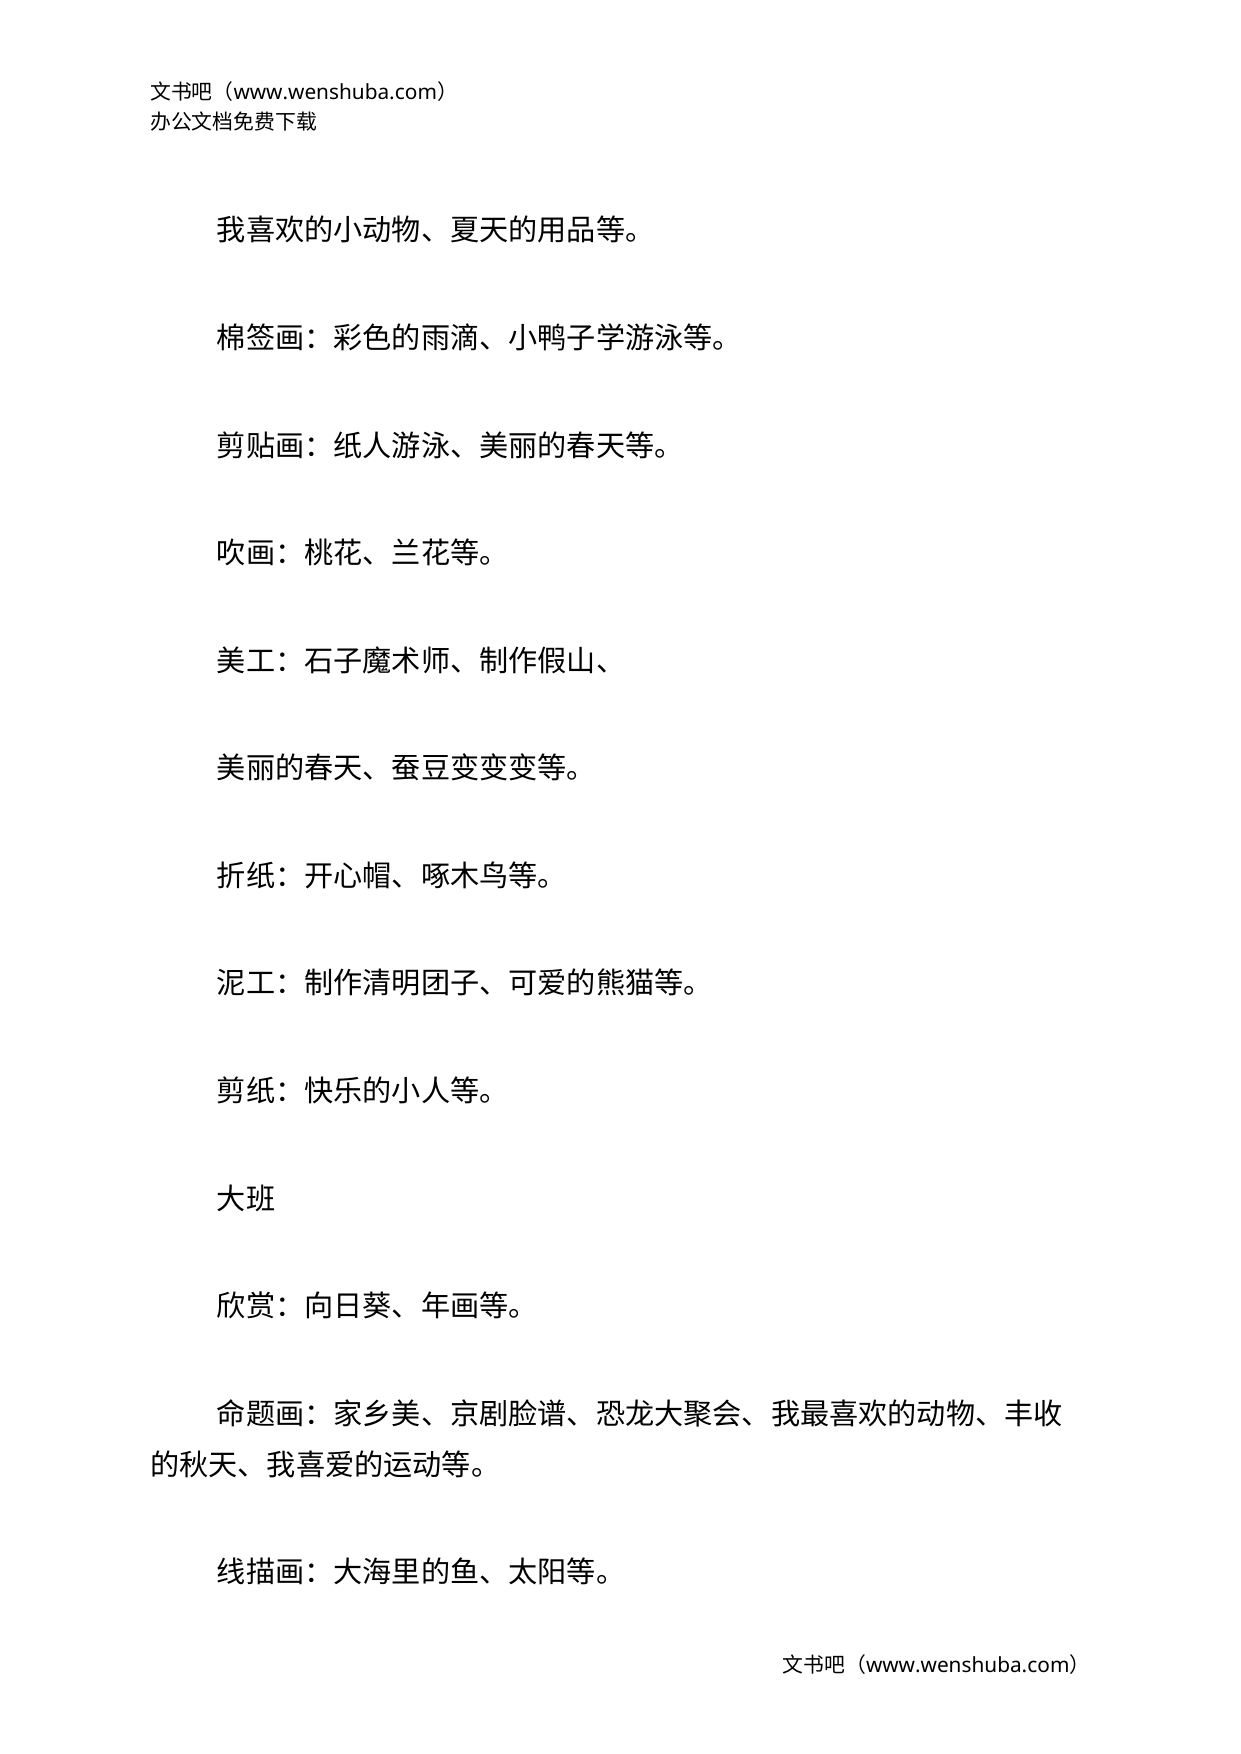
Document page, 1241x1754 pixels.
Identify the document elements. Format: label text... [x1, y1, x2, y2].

text 棉签画：彩色的雨滴、小鸭子学游泳等。 [150, 314, 1090, 357]
text 剪纸：快乐的小人等。 [150, 1068, 1090, 1110]
text 剪贴画：纸人游泳、美丽的春天等。 [150, 422, 1090, 464]
text 线描画：大海里的鱼、太阳等。 [150, 1549, 1090, 1591]
text 吹画：桃花、兰花等。 [150, 530, 1090, 572]
text 折纸：开心帽、啄木鸟等。 [150, 852, 1090, 895]
text 欣赏：向日葵、年画等。 [150, 1283, 1090, 1325]
text 大班 [150, 1175, 1090, 1218]
text 我喜欢的小动物、夏天的用品等。 [150, 207, 1090, 249]
text 泥工：制作清明团子、可爱的熊猫等。 [150, 960, 1090, 1002]
text 命题画：家乡美、京剧脸谱、恐龙大聚会、我最喜欢的动物、丰收的秋天、我喜爱的运动等。 [150, 1391, 1090, 1483]
text 美丽的春天、蚕豆变变变等。 [150, 745, 1090, 787]
text 美工：石子魔术师、制作假山、 [150, 637, 1090, 679]
